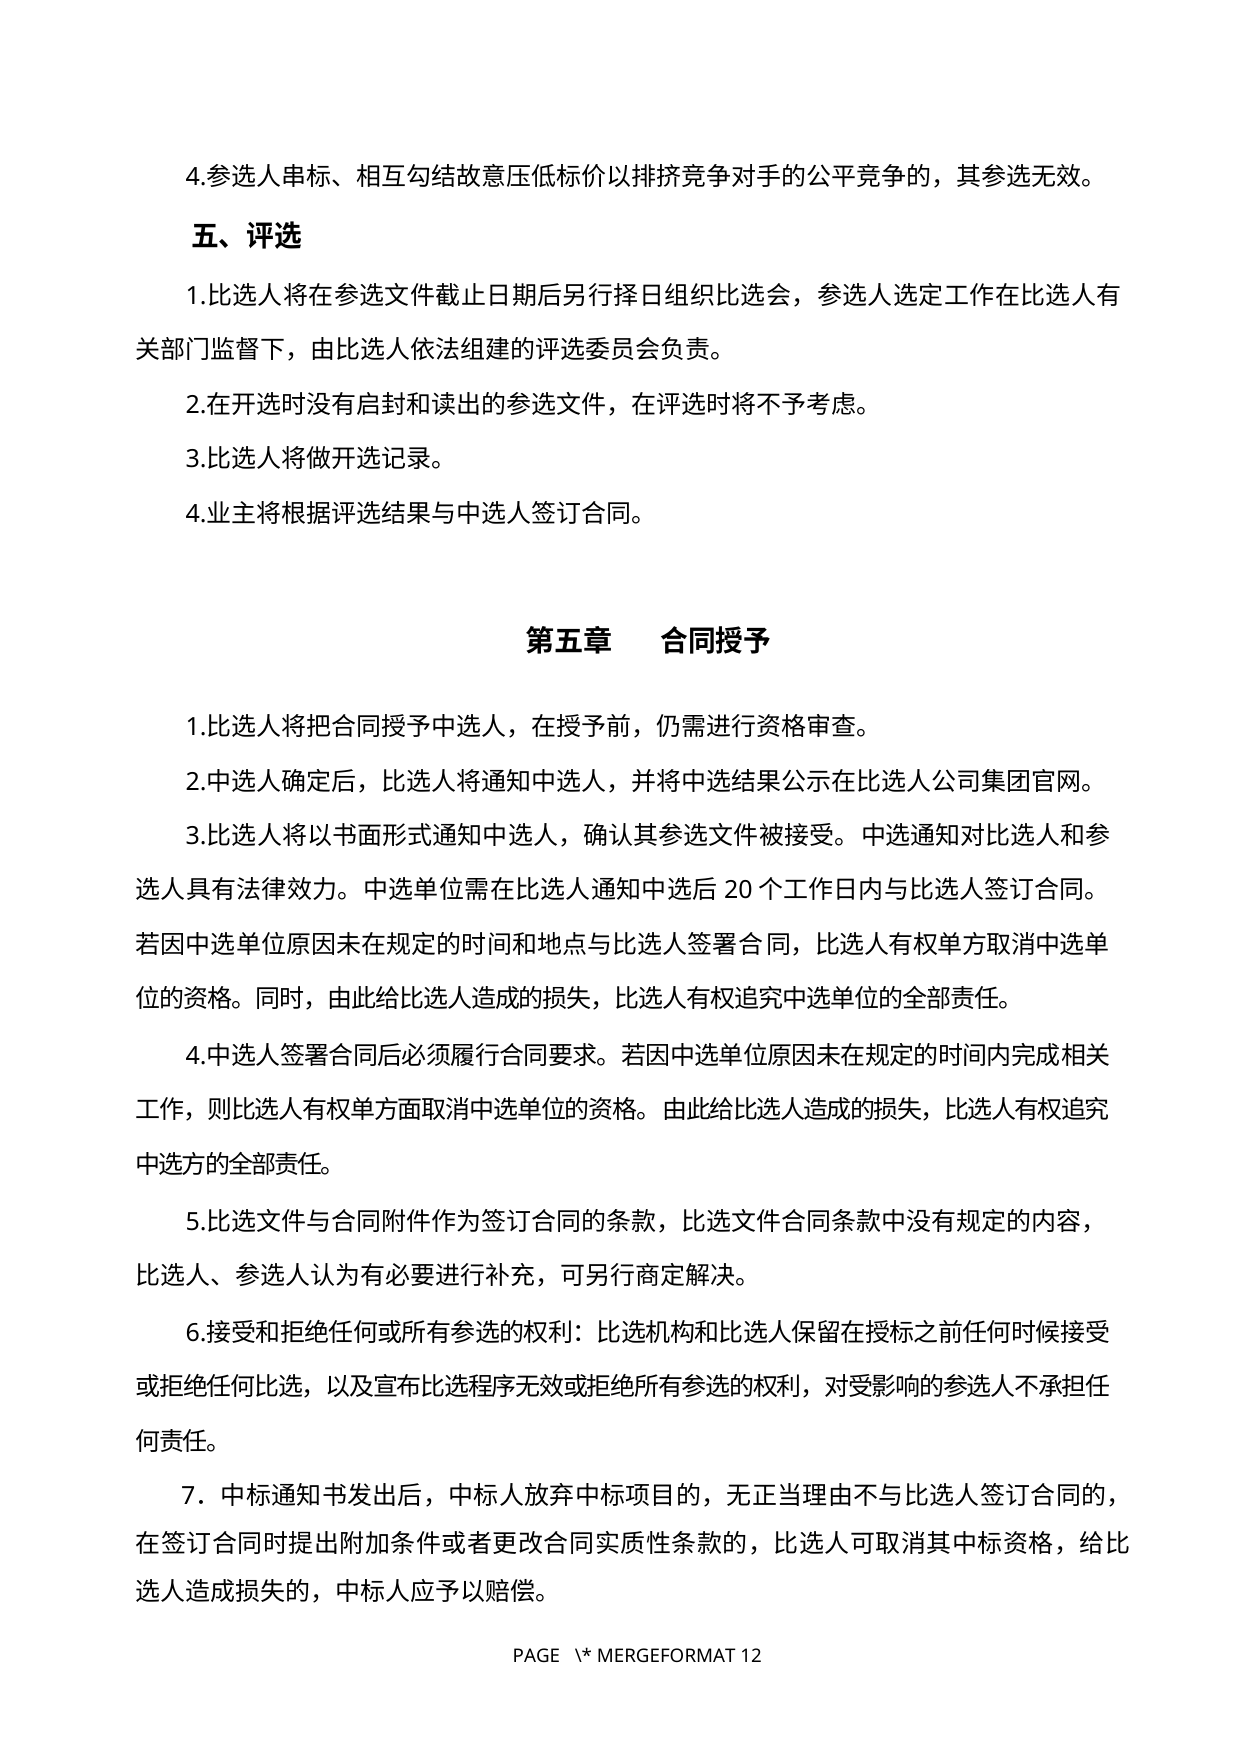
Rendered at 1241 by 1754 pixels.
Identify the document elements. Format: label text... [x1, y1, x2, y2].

text 4.业主将根据评选结果与中选人签订合同。 [135, 493, 1121, 529]
text 1.比选人将把合同授予中选人，在授予前，仍需进行资格审查。 [135, 707, 1134, 743]
subtitle 第五章 合同授予 [174, 621, 1134, 658]
text 4.参选人串标、相互勾结故意压低标价以排挤竞争对手的公平竞争的，其参选无效。 [135, 156, 1121, 192]
text 1.比选人将在参选文件截止日期后另行择日组织比选会，参选人选定工作在比选人有关部门监督下，由比选人依法组建的评选委员会负责。 [135, 276, 1121, 366]
text 2.在开选时没有启封和读出的参选文件，在评选时将不予考虑。 [135, 384, 1121, 421]
text 3.比选人将做开选记录。 [135, 439, 1121, 475]
text 6.接受和拒绝任何或所有参选的权利：比选机构和比选人保留在授标之前任何时候接受或拒绝任何比选，以及宣布比选程序无效或拒绝所有参选的权利，对受影响的参选人不承担任何责任。 [135, 1312, 1110, 1457]
text 3.比选人将以书面形式通知中选人，确认其参选文件被接受。中选通知对比选人和参选人具有法律效力。中选单位需在比选人通知中选后20个工作日内与比选人签订合同。若因中选单位原因未在规定的时间和地点与比选人签署合同，比选人有权单方取消中选单位的资格。同时，由此给比选人造成的损失，比选人有权追究中选单位的全部责任。 [135, 815, 1110, 1015]
text 5.比选文件与合同附件作为签订合同的条款，比选文件合同条款中没有规定的内容， 比选人、参选人认为有必要进行补充，可另行商定解决。 [135, 1201, 1124, 1292]
text 7．中标通知书发出后，中标人放弃中标项目的，无正当理由不与比选人签订合同的，在签订合同时提出附加条件或者更改合同实质性条款的，比选人可取消其中标资格，给比选人造成损失的，中标人应予以赔偿。 [135, 1475, 1134, 1608]
text 2.中选人确定后，比选人将通知中选人，并将中选结果公示在比选人公司集团官网。 [135, 761, 1134, 797]
text 4.中选人签署合同后必须履行合同要求。若因中选单位原因未在规定的时间内完成相关工作，则比选人有权单方面取消中选单位的资格。由此给比选人造成的损失，比选人有权追究中选方的全部责任。 [135, 1035, 1110, 1180]
text 五、评选 [135, 212, 1134, 254]
